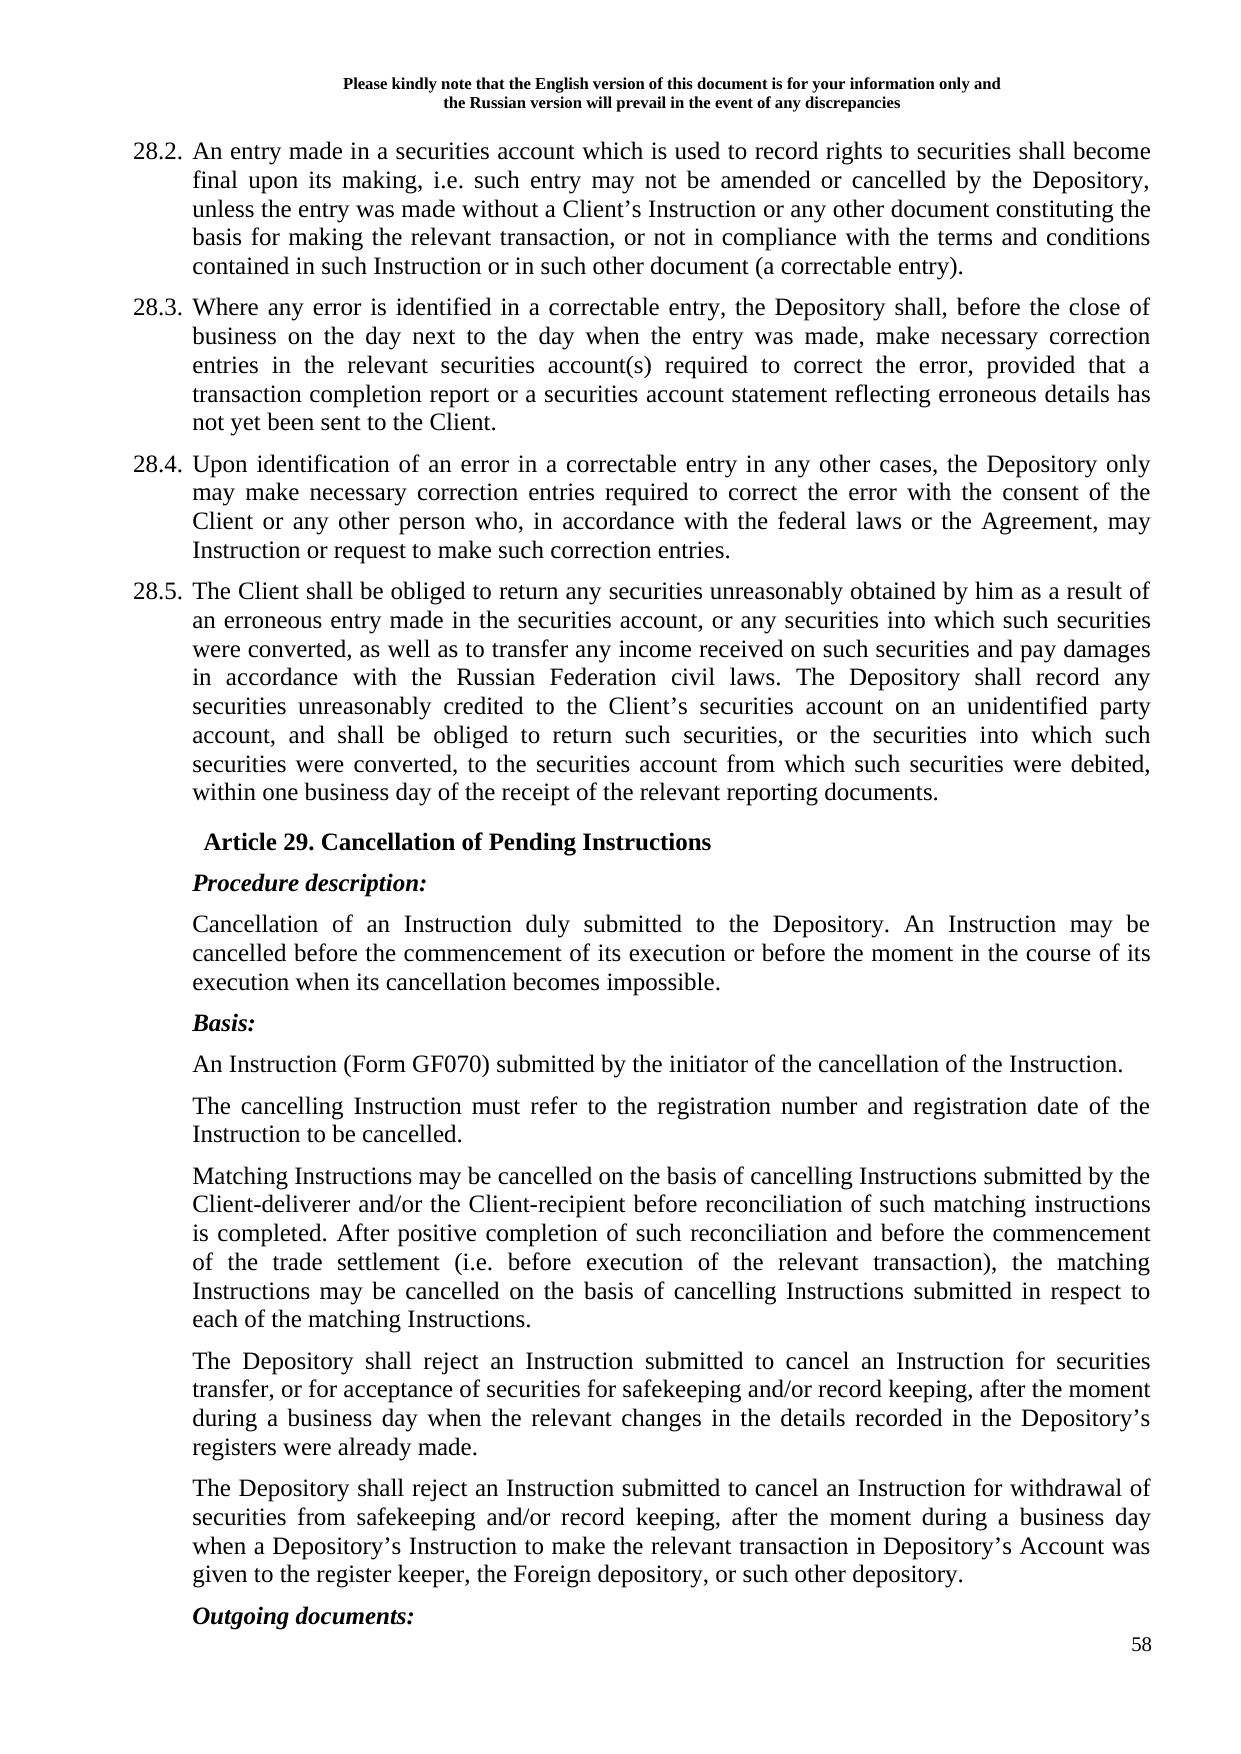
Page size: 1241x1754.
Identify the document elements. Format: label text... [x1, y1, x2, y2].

subtitle Article 29. Cancellation of Pending Instructions [203, 827, 1152, 856]
text The cancelling Instruction must refer to the registration number and registration date of the Instruction to be cancelled. [192, 1091, 1152, 1148]
list The Depository shall reject an Instruction submitted to cancel an Instruction for withdrawal of securities from safekeeping and/or record keeping, after the moment during a business day when a Depository’s Instruction to make the relevant transaction in Depository’s Account was given to the register keeper, the Foreign depository, or such other depository. [192, 1473, 1152, 1588]
list An entry made in a securities account which is used to record rights to securities shall become final upon its making, i.e. such entry may not be amended or cancelled by the Depository, unless the entry was made without a Client’s Instruction or any other document constituting the basis for making the relevant transaction, or not in compliance with the terms and conditions contained in such Instruction or in such other document (a correctable entry). [133, 136, 1152, 280]
text An Instruction (Form GF070) submitted by the initiator of the cancellation of the Instruction. [192, 1049, 1152, 1078]
list The Client shall be obliged to return any securities unreasonably obtained by him as a result of an erroneous entry made in the securities account, or any securities into which such securities were converted, as well as to transfer any income received on such securities and pay damages in accordance with the Russian Federation civil laws. The Depository shall record any securities unreasonably credited to the Client’s securities account on an unidentified party account, and shall be obliged to return such securities, or the securities into which such securities were converted, to the securities account from which such securities were debited, within one business day of the receipt of the relevant reporting documents. [133, 576, 1152, 806]
list Where any error is identified in a correctable entry, the Depository shall, before the close of business on the day next to the day when the entry was made, make necessary correction entries in the relevant securities account(s) required to correct the error, provided that a transaction completion report or a securities account statement reflecting erroneous details has not yet been sent to the Client. [133, 292, 1152, 436]
text Basis: [192, 1008, 1152, 1037]
text Matching Instructions may be cancelled on the basis of cancelling Instructions submitted by the Client-deliverer and/or the Client-recipient before reconciliation of such matching instructions is completed. After positive completion of such reconciliation and before the commencement of the trade settlement (i.e. before execution of the relevant transaction), the matching Instructions may be cancelled on the basis of cancelling Instructions submitted in respect to each of the matching Instructions. [192, 1161, 1152, 1333]
text Cancellation of an Instruction duly submitted to the Depository. An Instruction may be cancelled before the commencement of its execution or before the moment in the course of its execution when its cancellation becomes impossible. [192, 909, 1152, 996]
text Outgoing documents: [192, 1601, 1152, 1629]
text Procedure description: [192, 868, 1152, 897]
list Upon identification of an error in a correctable entry in any other cases, the Depository only may make necessary correction entries required to correct the error with the consent of the Client or any other person who, in accordance with the federal laws or the Agreement, may Instruction or request to make such correction entries. [133, 449, 1152, 564]
list The Depository shall reject an Instruction submitted to cancel an Instruction for securities transfer, or for acceptance of securities for safekeeping and/or record keeping, after the moment during a business day when the relevant changes in the details recorded in the Depository’s registers were already made. [192, 1346, 1152, 1461]
